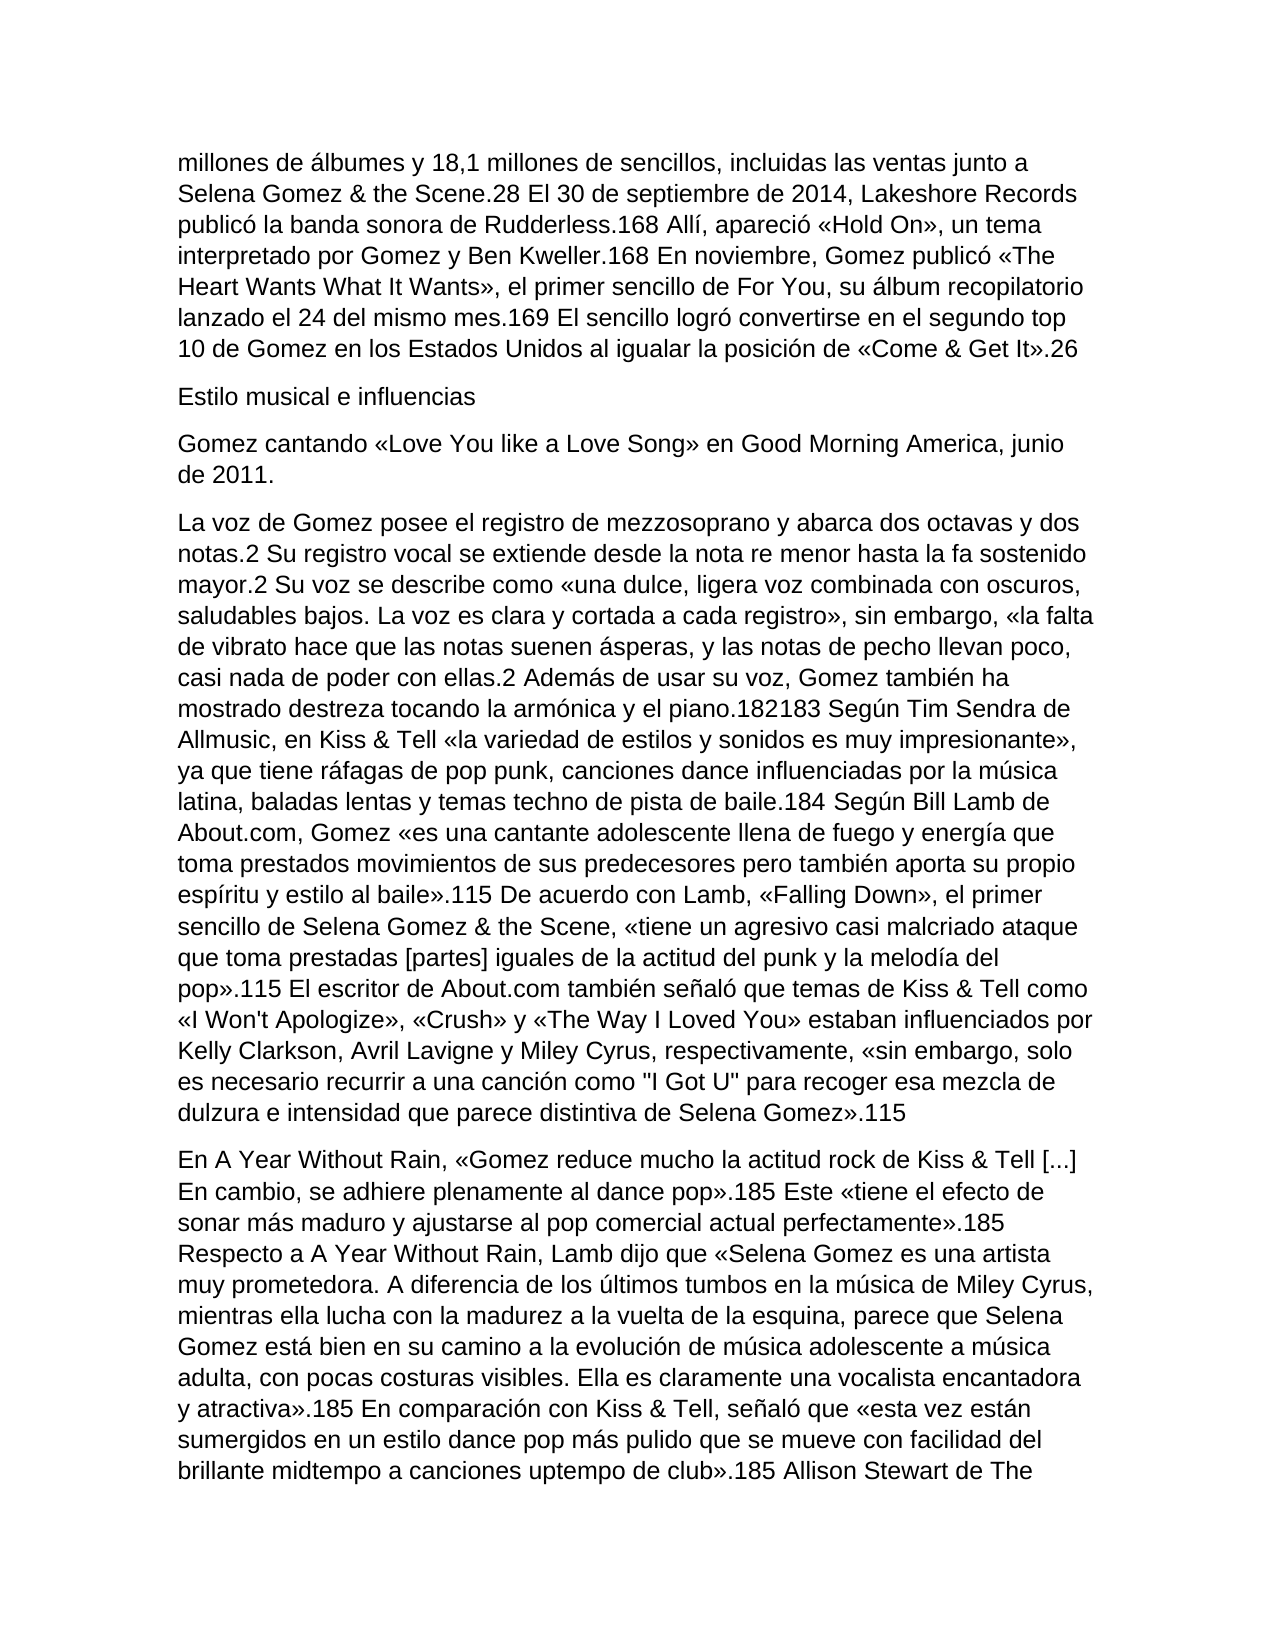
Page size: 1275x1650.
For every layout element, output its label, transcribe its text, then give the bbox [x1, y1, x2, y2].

text Gomez cantando «Love You like a Love Song» en Good Morning America, junio de 2011. [177, 429, 1098, 489]
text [177, 148, 1098, 363]
text Estilo musical e influencias [177, 382, 1098, 410]
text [177, 1146, 1098, 1485]
text La voz de Gomez posee el registro de mezzosoprano y abarca dos octavas y dos notas.2​ Su registro vocal se extiende desde la nota re menor hasta la fa sostenido mayor.2​ Su voz se describe como «una dulce, ligera voz combinada con oscuros, saludables bajos. La voz es clara y cortada a cada registro», sin embargo, «la falta de vibrato hace que las notas suenen ásperas, y las notas de pecho llevan poco, casi nada de poder con ellas.2​ Además de usar su voz, Gomez también ha mostrado destreza tocando la armónica y el piano.182​183​ Según Tim Sendra de Allmusic, en Kiss & Tell «la variedad de estilos y sonidos es muy impresionante», ya que tiene ráfagas de pop punk, canciones dance influenciadas por la música latina, baladas lentas y temas techno de pista de baile.184​ Según Bill Lamb de About.com, Gomez «es una cantante adolescente llena de fuego y energía que toma prestados movimientos de sus predecesores pero también aporta su propio espíritu y estilo al baile».115​ De acuerdo con Lamb, «Falling Down», el primer sencillo de Selena Gomez & the Scene, «tiene un agresivo casi malcriado ataque que toma prestadas [partes] iguales de la actitud del punk y la melodía del pop».115​ El escritor de About.com también señaló que temas de Kiss & Tell como «I Won't Apologize», «Crush» y «The Way I Loved You» estaban influenciados por Kelly Clarkson, Avril Lavigne y Miley Cyrus, respectivamente, «sin embargo, solo es necesario recurrir a una canción como "I Got U" para recoger esa mezcla de dulzura e intensidad que parece distintiva de Selena Gomez».115​ [177, 508, 1098, 1127]
